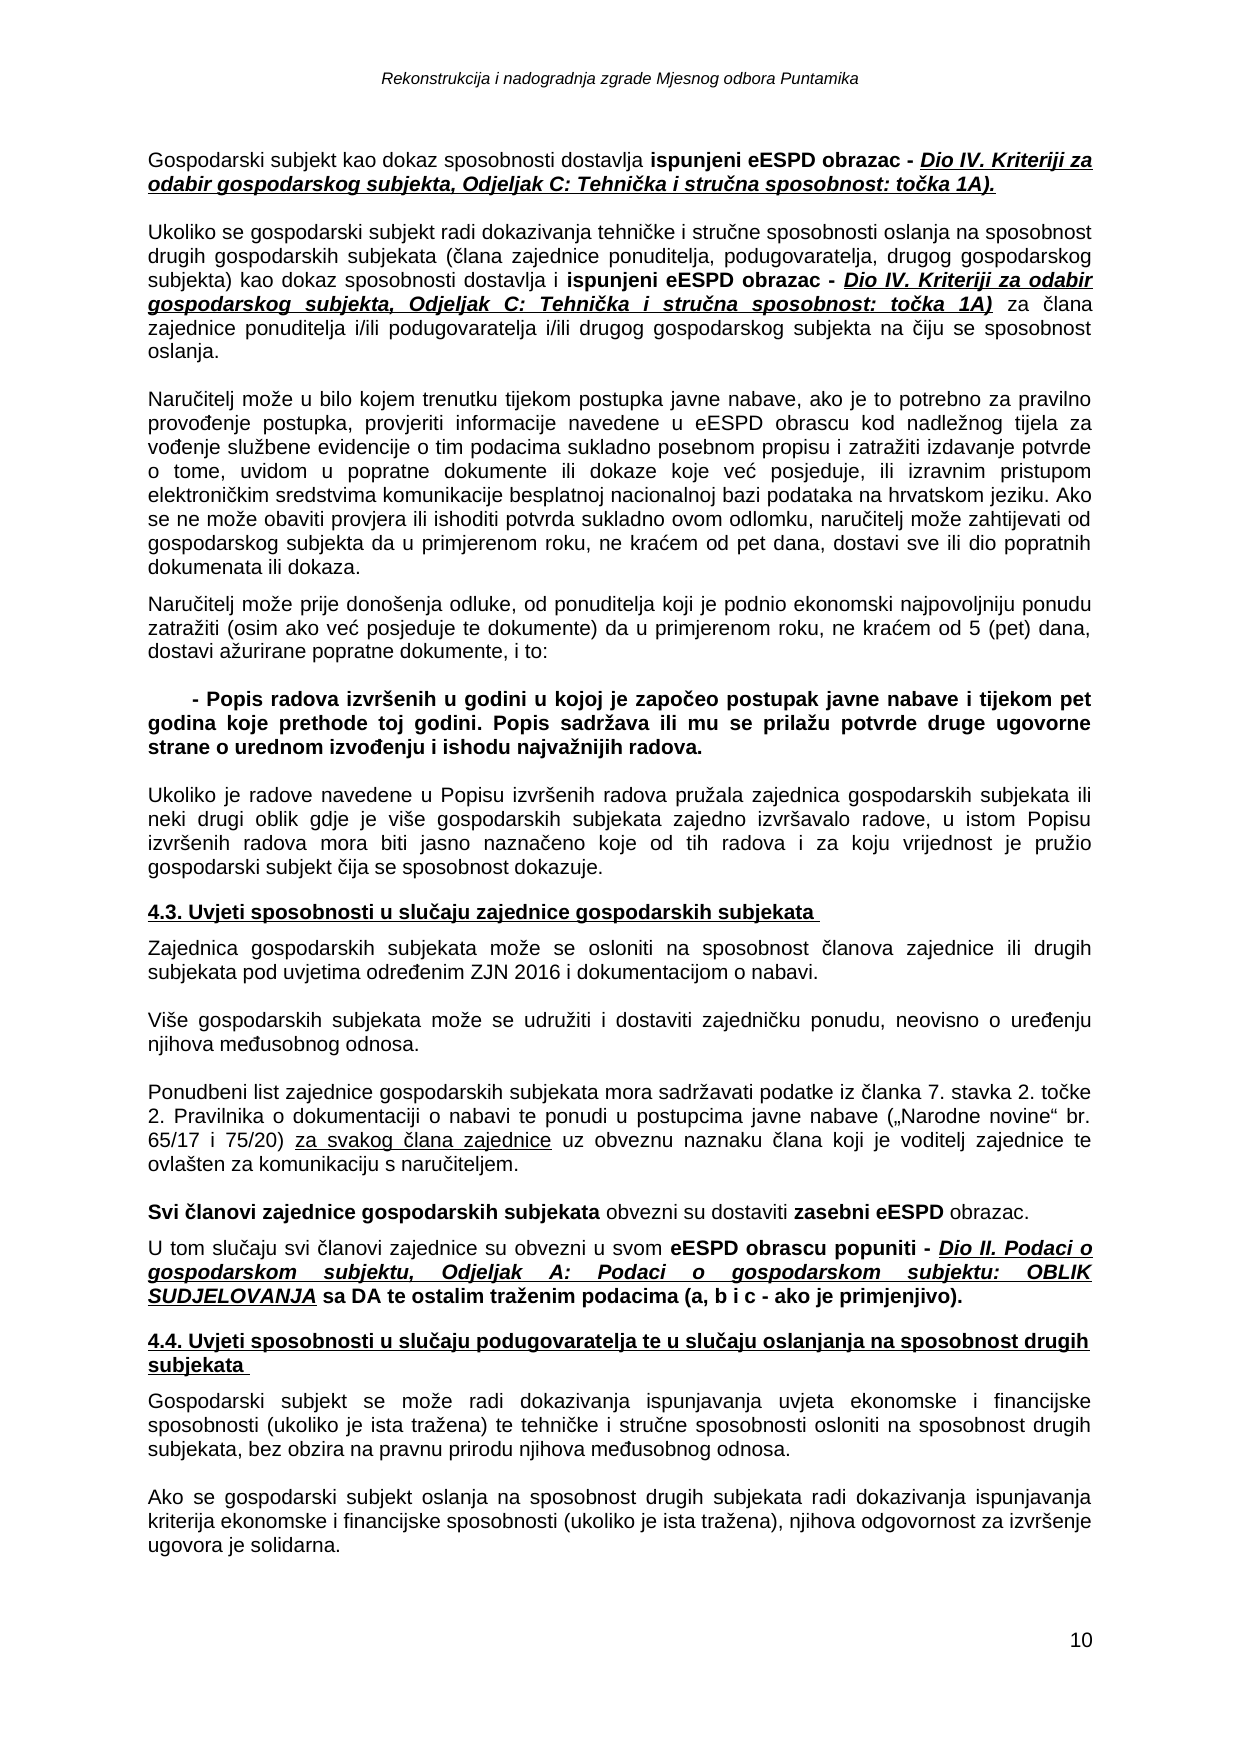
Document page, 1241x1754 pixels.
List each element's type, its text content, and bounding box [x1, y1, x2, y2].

subtitle 4.4. Uvjeti sposobnosti u slučaju podugovaratelja te u slučaju oslanjanja na sposobnost drugih subjekata [148, 1329, 1093, 1377]
text Ako se gospodarski subjekt oslanja na sposobnost drugih subjekata radi dokazivanja ispunjavanja kriterija ekonomske i financijske sposobnosti (ukoliko je ista tražena), njihova odgovornost za izvršenje ugovora je solidarna. [148, 1485, 1093, 1557]
text Ponudbeni list zajednice gospodarskih subjekata mora sadržavati podatke iz članka 7. stavka 2. točke 2. Pravilnika o dokumentaciji o nabavi te ponudi u postupcima javne nabave („Narodne novine“ br. 65/17 i 75/20) za svakog člana zajednice uz obveznu naznaku člana koji je voditelj zajednice te ovlašten za komunikaciju s naručiteljem. [148, 1080, 1093, 1176]
subtitle 4.3. Uvjeti sposobnosti u slučaju zajednice gospodarskih subjekata [148, 900, 1093, 924]
text Svi članovi zajednice gospodarskih subjekata obvezni su dostaviti zasebni eESPD obrazac. [148, 1200, 1093, 1224]
text Naručitelj može u bilo kojem trenutku tijekom postupka javne nabave, ako je to potrebno za pravilno provođenje postupka, provjeriti informacije navedene u eESPD obrascu kod nadležnog tijela za vođenje službene evidencije o tim podacima sukladno posebnom propisu i zatražiti izdavanje potvrde o tome, uvidom u popratne dokumente ili dokaze koje već posjeduje, ili izravnim pristupom elektroničkim sredstvima komunikacije besplatnoj nacionalnoj bazi podataka na hrvatskom jeziku. Ako se ne može obaviti provjera ili ishoditi potvrda sukladno ovom odlomku, naručitelj može zahtijevati od gospodarskog subjekta da u primjerenom roku, ne kraćem od pet dana, dostavi sve ili dio popratnih dokumenata ili dokaza. [148, 387, 1093, 579]
text Ukoliko je radove navedene u Popisu izvršenih radova pružala zajednica gospodarskih subjekata ili neki drugi oblik gdje je više gospodarskih subjekata zajedno izvršavalo radove, u istom Popisu izvršenih radova mora biti jasno naznačeno koje od tih radova i za koju vrijednost je pružio gospodarski subjekt čija se sposobnost dokazuje. [148, 783, 1093, 879]
text Gospodarski subjekt se može radi dokazivanja ispunjavanja uvjeta ekonomske i financijske sposobnosti (ukoliko je ista tražena) te tehničke i stručne sposobnosti osloniti na sposobnost drugih subjekata, bez obzira na pravnu prirodu njihova međusobnog odnosa. [148, 1389, 1093, 1461]
text Ukoliko se gospodarski subjekt radi dokazivanja tehničke i stručne sposobnosti oslanja na sposobnost drugih gospodarskih subjekata (člana zajednice ponuditelja, podugovaratelja, drugog gospodarskog subjekta) kao dokaz sposobnosti dostavlja i ispunjeni eESPD obrazac - Dio IV. Kriteriji za odabir gospodarskog subjekta, Odjeljak C: Tehnička i stručna sposobnost: točka 1A) za člana zajednice ponuditelja i/ili podugovaratelja i/ili drugog gospodarskog subjekta na čiju se sposobnost oslanja. [148, 219, 1093, 363]
text Gospodarski subjekt kao dokaz sposobnosti dostavlja ispunjeni eESPD obrazac - Dio IV. Kriteriji za odabir gospodarskog subjekta, Odjeljak C: Tehnička i stručna sposobnost: točka 1A). [148, 148, 1093, 196]
text Više gospodarskih subjekata može se udružiti i dostaviti zajedničku ponudu, neovisno o uređenju njihova međusobnog odnosa. [148, 1008, 1093, 1056]
text - Popis radova izvršenih u godini u kojoj je započeo postupak javne nabave i tijekom pet godina koje prethode toj godini. Popis sadržava ili mu se prilažu potvrde druge ugovorne strane o urednom izvođenju i ishodu najvažnijih radova. [148, 687, 1093, 759]
text Naručitelj može prije donošenja odluke, od ponuditelja koji je podnio ekonomski najpovoljniju ponudu zatražiti (osim ako već posjeduje te dokumente) da u primjerenom roku, ne kraćem od 5 (pet) dana, dostavi ažurirane popratne dokumente, i to: [148, 591, 1093, 663]
text U tom slučaju svi članovi zajednice su obvezni u svom eESPD obrascu popuniti - Dio II. Podaci o gospodarskom subjektu, Odjeljak A: Podaci o gospodarskom subjektu: OBLIK SUDJELOVANJA sa DA te ostalim traženim podacima (a, b i c - ako je primjenjivo). [148, 1236, 1093, 1308]
text Zajednica gospodarskih subjekata može se osloniti na sposobnost članova zajednice ili drugih subjekata pod uvjetima određenim ZJN 2016 i dokumentacijom o nabavi. [148, 936, 1093, 984]
